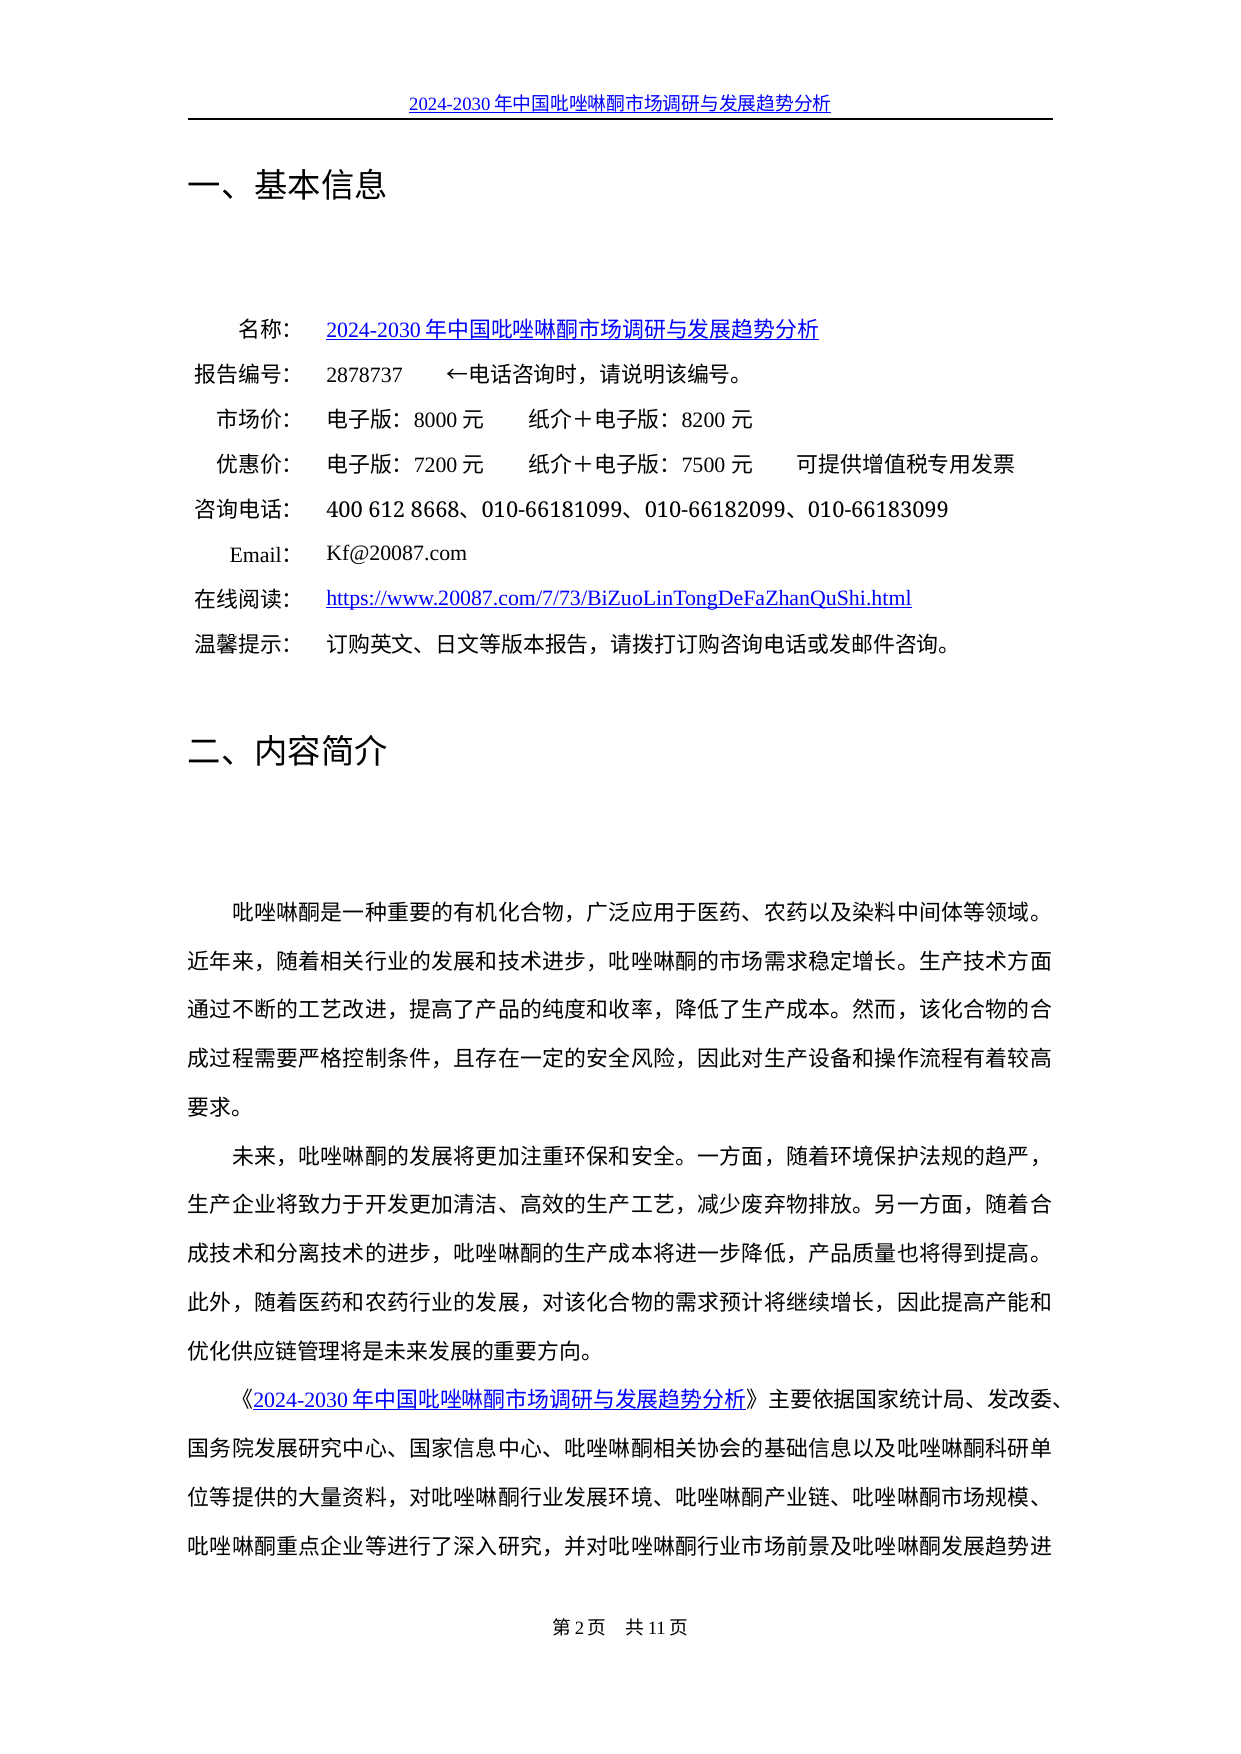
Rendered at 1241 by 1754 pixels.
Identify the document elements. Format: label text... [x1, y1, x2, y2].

table_cell 优惠价： [167, 447, 315, 492]
table_cell 市场价： [167, 402, 315, 447]
table_cell 报告编号： [167, 357, 315, 402]
table_cell 400 612 8668、010-66181099、010-66182099、010-66183099 [315, 492, 1073, 537]
table_cell 订购英文、日文等版本报告，请拨打订购咨询电话或发邮件咨询。 [315, 627, 1073, 672]
title 一、基本信息 [187, 150, 1053, 215]
table_cell Email： [167, 537, 315, 582]
table_cell 电子版：8000 元 纸介＋电子版：8200 元 [315, 402, 1073, 447]
table_header 2024-2030年中国吡唑啉酮市场调研与发展趋势分析 [315, 312, 1073, 357]
table_header 名称： [167, 312, 315, 357]
title 二、内容简介 [187, 717, 1053, 782]
table_cell [315, 582, 1073, 627]
table_cell 咨询电话： [167, 492, 315, 537]
table_cell 电子版：7200 元 纸介＋电子版：7500 元 可提供增值税专用发票 [315, 447, 1073, 492]
table_cell 2878737 ←电话咨询时，请说明该编号。 [315, 357, 1073, 402]
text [187, 894, 1053, 1561]
table_cell Kf@20087.com [315, 537, 1073, 582]
table_cell 温馨提示： [167, 627, 315, 672]
table_cell 在线阅读： [167, 582, 315, 627]
